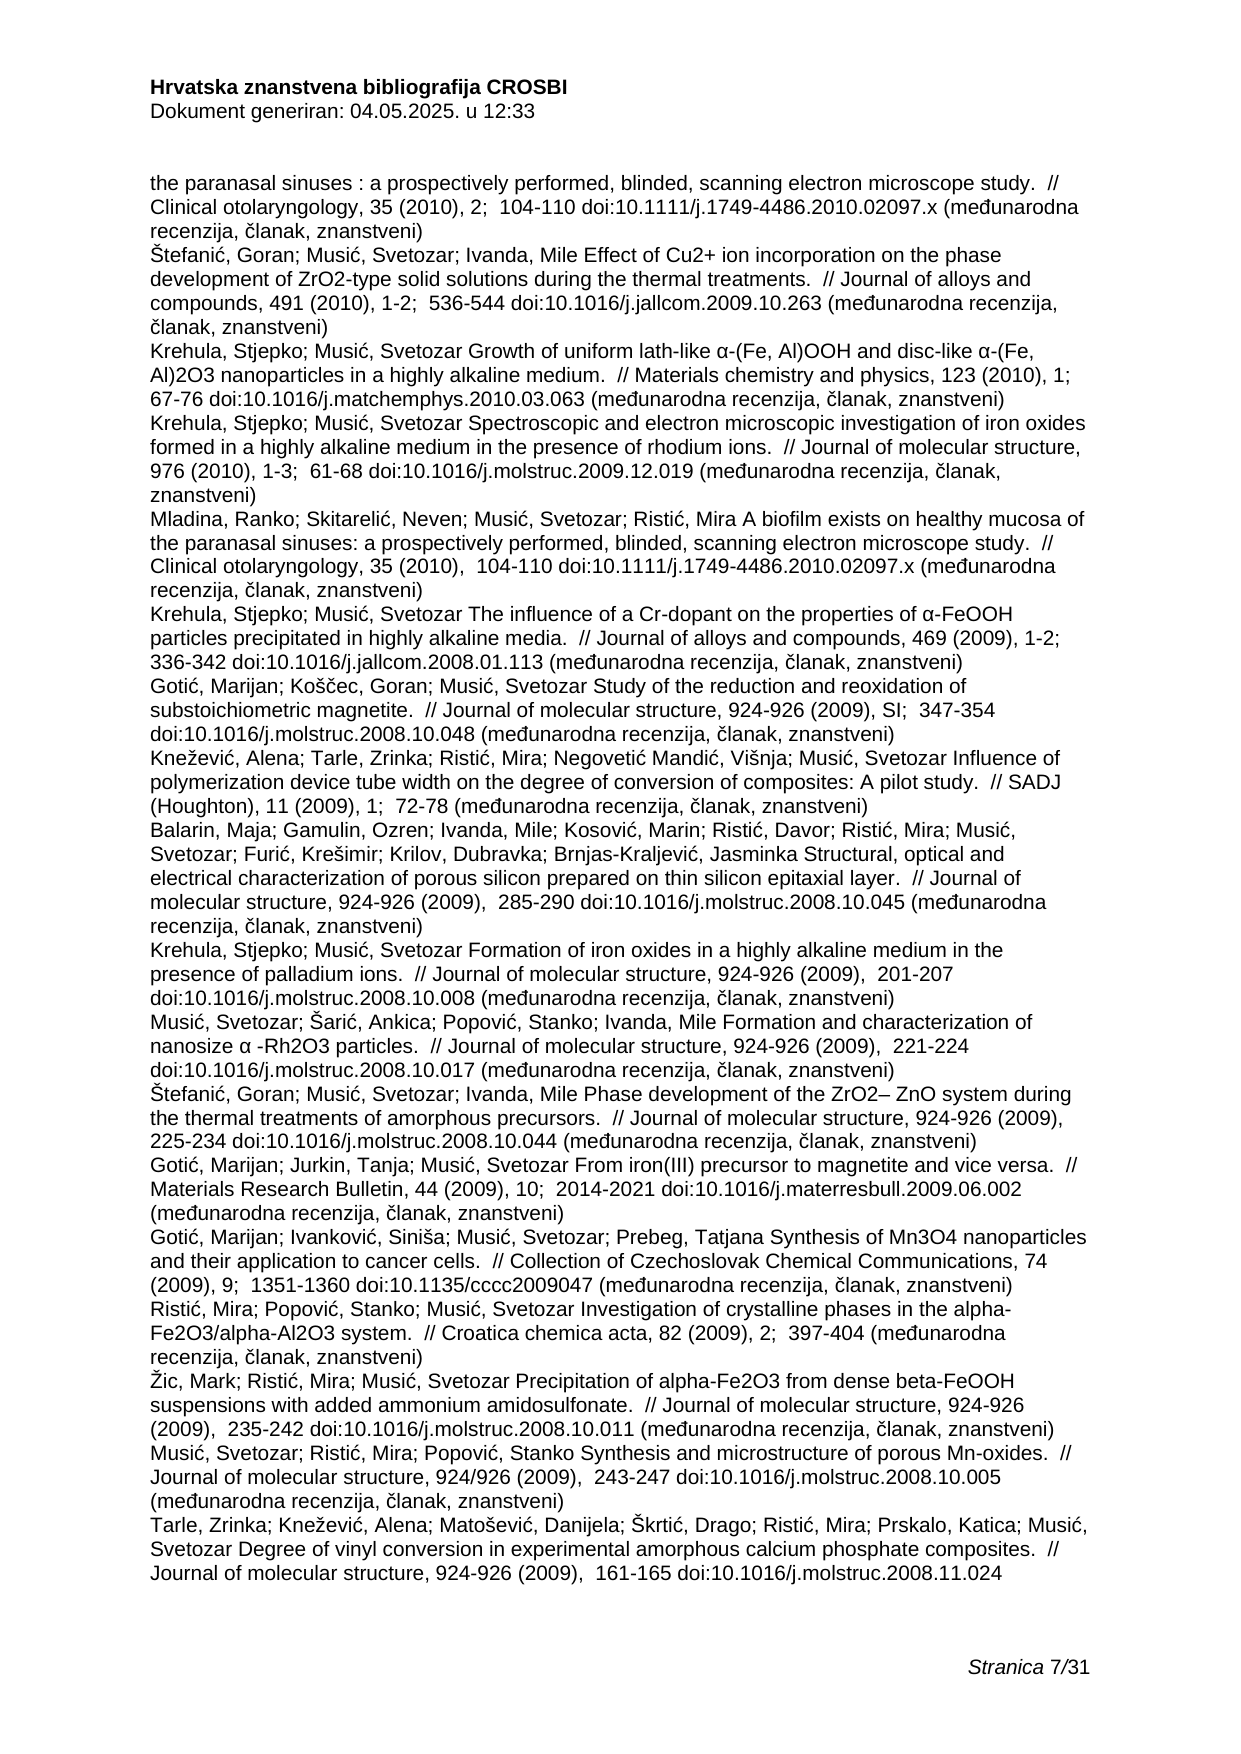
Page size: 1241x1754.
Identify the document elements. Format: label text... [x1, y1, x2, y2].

text Mladina, Ranko; Skitarelić, Neven; Musić, Svetozar; Ristić, Mira [150, 506, 1090, 602]
text Knežević, Alena; Tarle, Zrinka; Ristić, Mira; Negovetić Mandić, Višnja; Musić, Svetozar [150, 746, 1090, 818]
text Žic, Mark; Ristić, Mira; Musić, Svetozar [150, 1369, 1090, 1441]
text Krehula, Stjepko; Musić, Svetozar [150, 339, 1090, 411]
text Balarin, Maja; Gamulin, Ozren; Ivanda, Mile; Kosović, Marin; Ristić, Davor; Ristić, Mira; Musić, Svetozar; Furić, Krešimir; Krilov, Dubravka; Brnjas-Kraljević, Jasminka [150, 818, 1090, 938]
text Ristić, Mira; Popović, Stanko; Musić, Svetozar [150, 1297, 1090, 1369]
text Krehula, Stjepko; Musić, Svetozar [150, 411, 1090, 506]
text Gotić, Marijan; Jurkin, Tanja; Musić, Svetozar [150, 1153, 1090, 1225]
text Štefanić, Goran; Musić, Svetozar; Ivanda, Mile [150, 243, 1090, 339]
text Gotić, Marijan; Ivanković, Siniša; Musić, Svetozar; Prebeg, Tatjana [150, 1225, 1090, 1297]
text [150, 171, 1090, 243]
text Gotić, Marijan; Koščec, Goran; Musić, Svetozar [150, 674, 1090, 746]
text Štefanić, Goran; Musić, Svetozar; Ivanda, Mile [150, 1081, 1090, 1153]
text Musić, Svetozar; Šarić, Ankica; Popović, Stanko; Ivanda, Mile [150, 1009, 1090, 1081]
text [150, 1513, 1090, 1584]
text Krehula, Stjepko; Musić, Svetozar [150, 602, 1090, 674]
text Musić, Svetozar; Ristić, Mira; Popović, Stanko [150, 1441, 1090, 1513]
text Krehula, Stjepko; Musić, Svetozar [150, 938, 1090, 1009]
